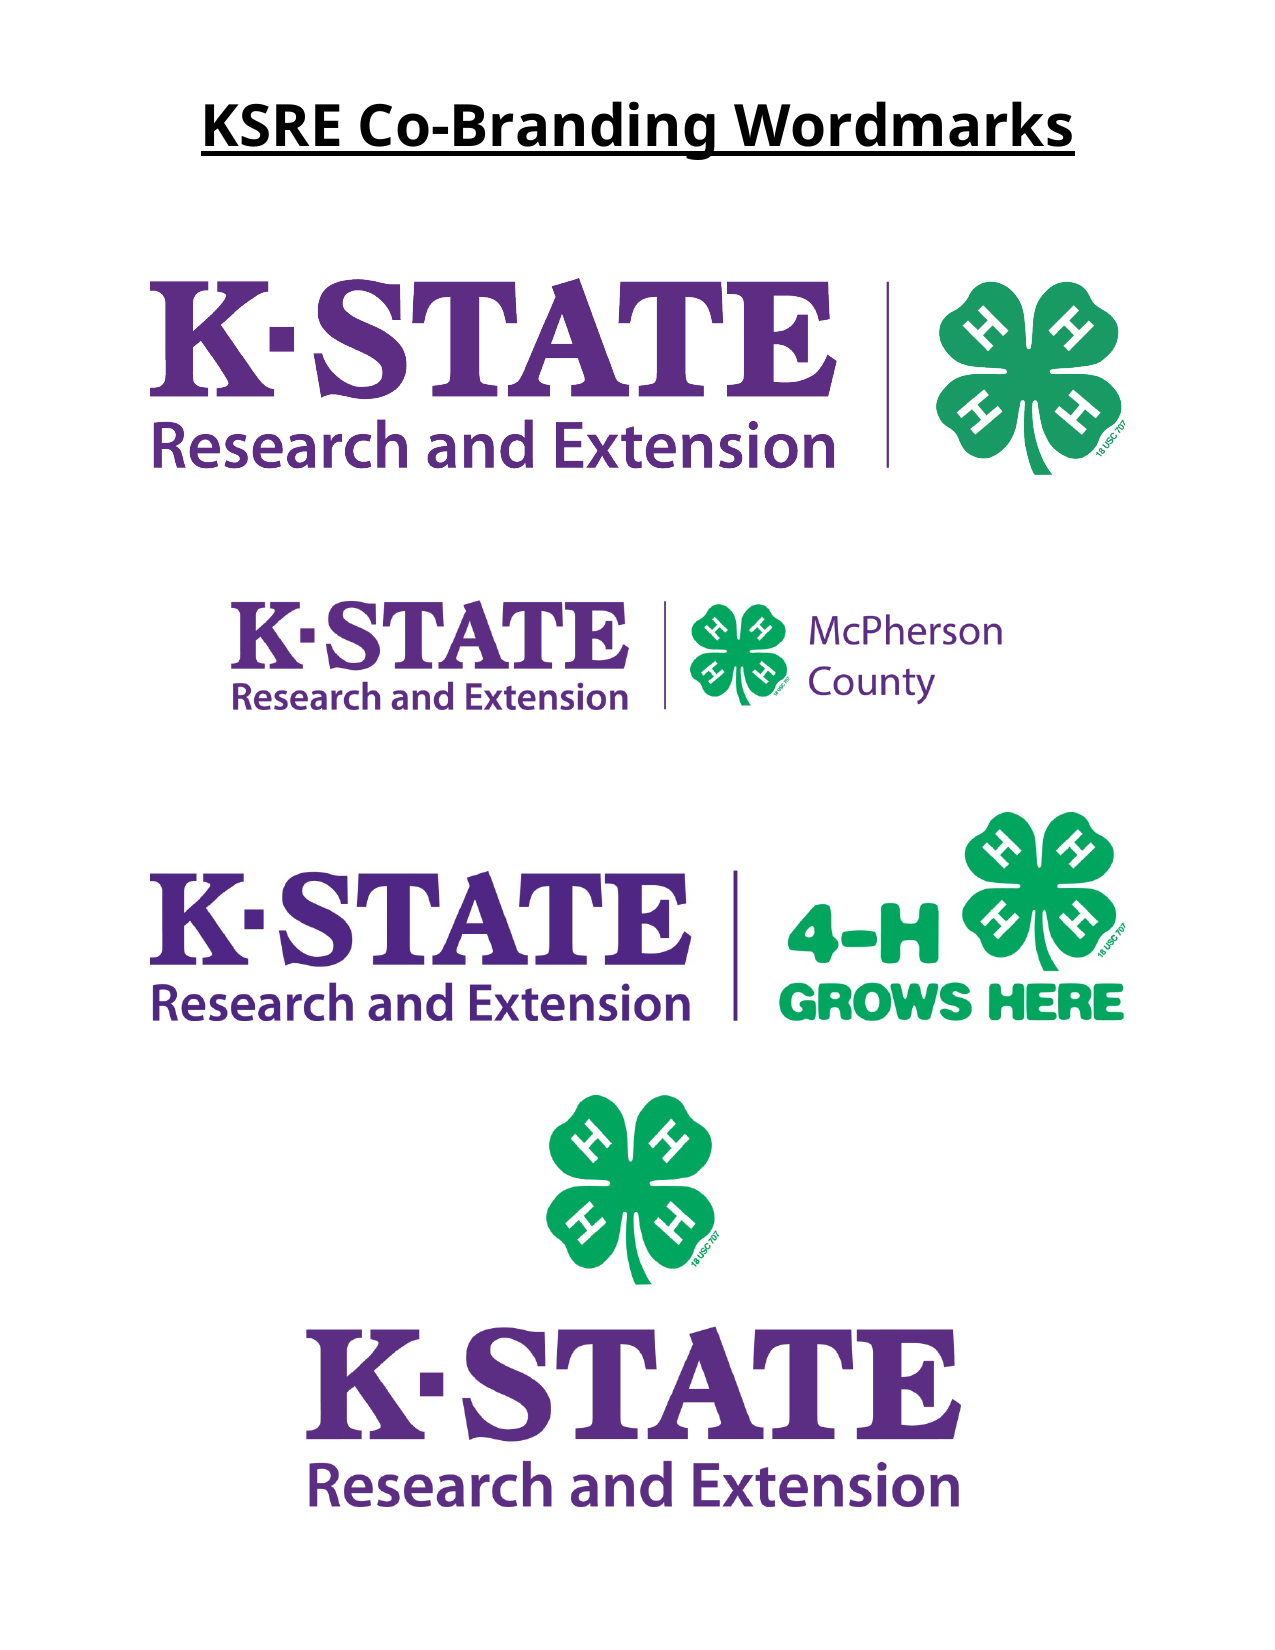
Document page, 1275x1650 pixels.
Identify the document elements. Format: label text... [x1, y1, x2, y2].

picture [150, 278, 1125, 475]
picture [150, 812, 1125, 1021]
text KSRE Co-Branding Wordmarks [150, 84, 1125, 164]
picture [150, 528, 1125, 781]
picture [306, 1095, 961, 1507]
